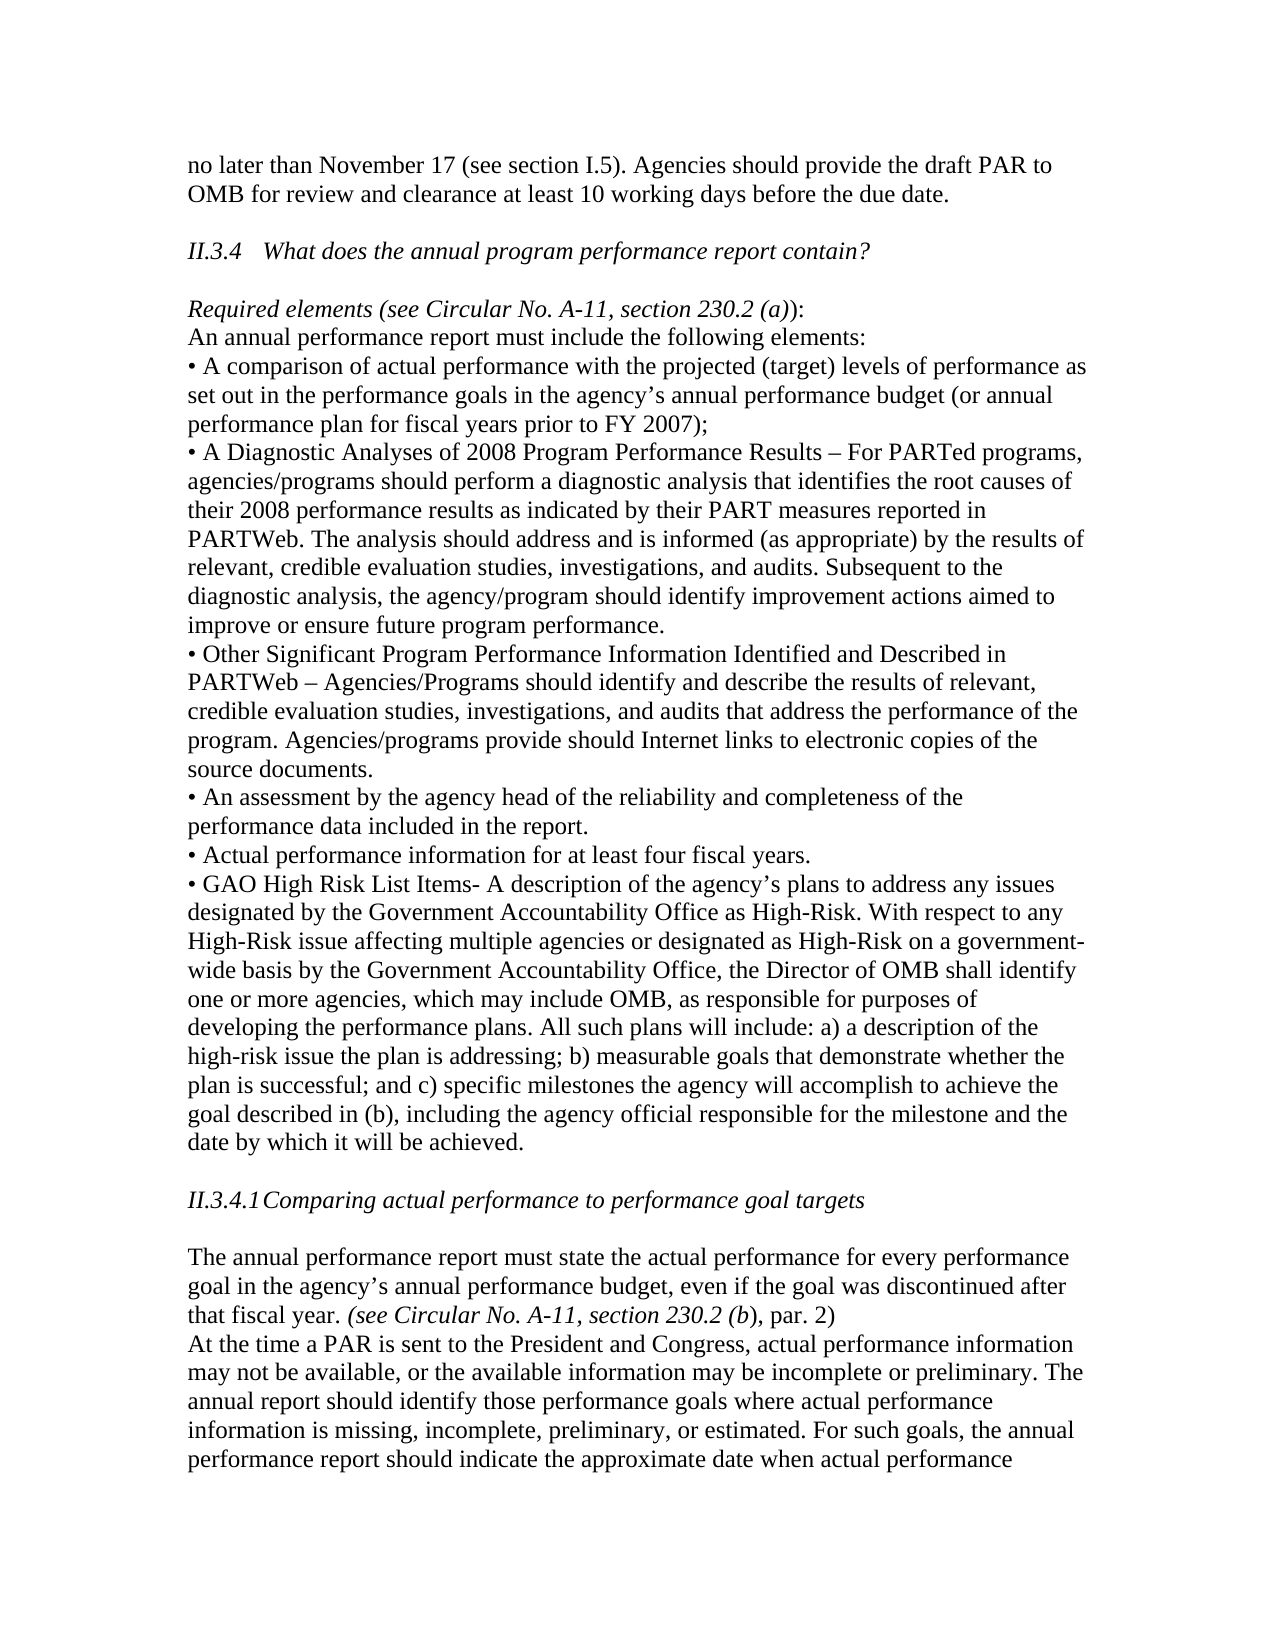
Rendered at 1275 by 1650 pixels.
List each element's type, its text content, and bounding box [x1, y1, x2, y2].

text • Other Significant Program Performance Information Identified and Described in PARTWeb – Agencies/Programs should identify and describe the results of relevant, credible evaluation studies, investigations, and audits that address the performance of the program. Agencies/programs provide should Internet links to electronic copies of the source documents. [187, 639, 1087, 782]
text II.3.4.1 Comparing actual performance to performance goal targets [187, 1185, 1087, 1214]
text Required elements (see Circular No. A-11, section 230.2 (a)): [187, 294, 1087, 322]
text • An assessment by the agency head of the reliability and completeness of the performance data included in the report. [187, 782, 1087, 840]
text • GAO High Risk List Items- A description of the agency’s plans to address any issues designated by the Government Accountability Office as High-Risk. With respect to any High-Risk issue affecting multiple agencies or designated as High-Risk on a government-wide basis by the Government Accountability Office, the Director of OMB shall identify one or more agencies, which may include OMB, as responsible for purposes of developing the performance plans. All such plans will include: a) a description of the high-risk issue the plan is addressing; b) measurable goals that demonstrate whether the plan is successful; and c) specific milestones the agency will accomplish to achieve the goal described in (b), including the agency official responsible for the milestone and the date by which it will be achieved. [187, 869, 1087, 1156]
text • A comparison of actual performance with the projected (target) levels of performance as set out in the performance goals in the agency’s annual performance budget (or annual performance plan for fiscal years prior to FY 2007); [187, 351, 1087, 437]
text II.3.4 What does the annual program performance report contain? [187, 236, 1087, 265]
text An annual performance report must include the following elements: [187, 322, 1087, 351]
text • A Diagnostic Analyses of 2008 Program Performance Results – For PARTed programs, agencies/programs should perform a diagnostic analysis that identifies the root causes of their 2008 performance results as indicated by their PART measures reported in PARTWeb. The analysis should address and is informed (as appropriate) by the results of relevant, credible evaluation studies, investigations, and audits. Subsequent to the diagnostic analysis, the agency/program should identify improvement actions aimed to improve or ensure future program performance. [187, 437, 1087, 639]
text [187, 150, 1087, 207]
text The annual performance report must state the actual performance for every performance goal in the agency’s annual performance budget, even if the goal was discontinued after that fiscal year. (see Circular No. A-11, section 230.2 (b), par. 2) [187, 1242, 1087, 1329]
text • Actual performance information for at least four fiscal years. [187, 840, 1087, 869]
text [187, 1329, 1087, 1472]
